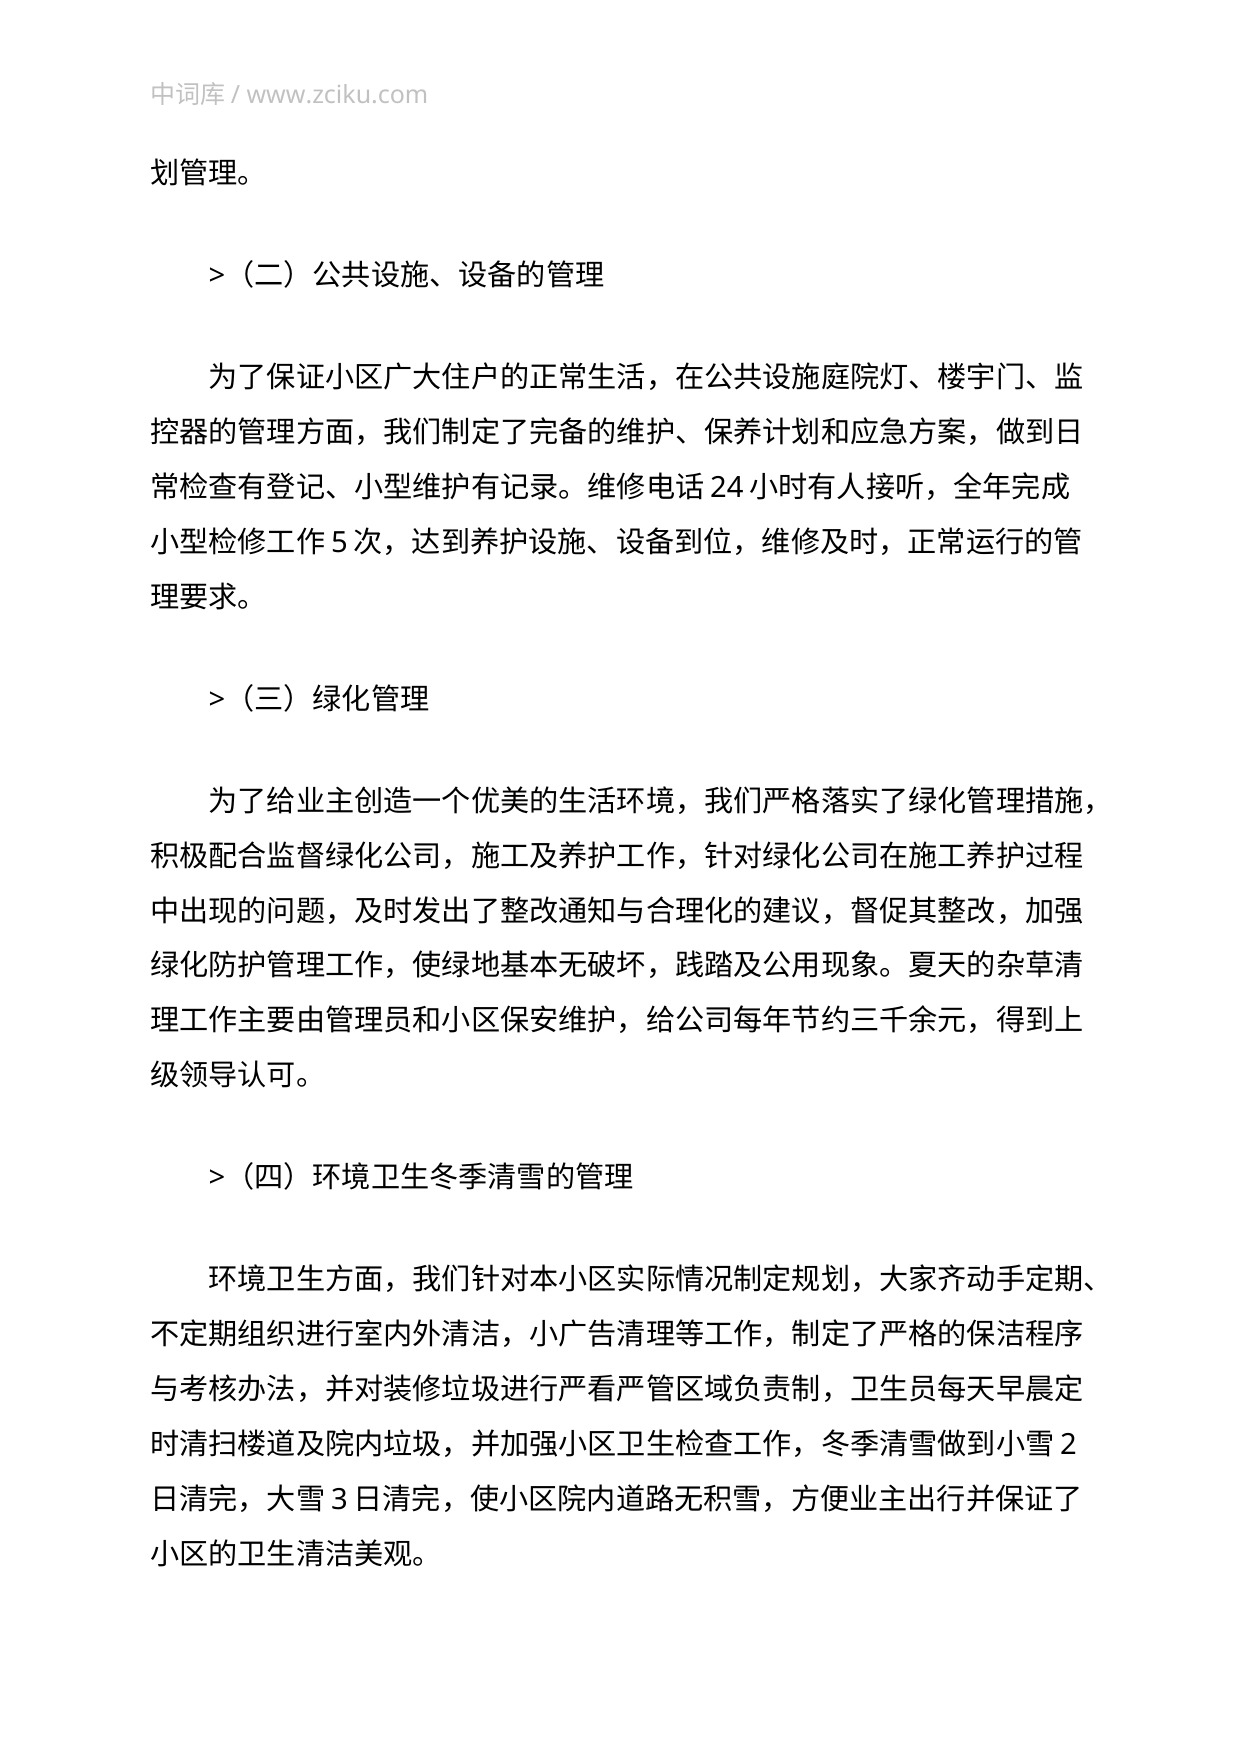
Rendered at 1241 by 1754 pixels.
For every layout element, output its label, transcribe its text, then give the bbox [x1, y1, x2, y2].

text 为了给业主创造一个优美的生活环境，我们严格落实了绿化管理措施，积极配合监督绿化公司，施工及养护工作，针对绿化公司在施工养护过程中出现的问题，及时发出了整改通知与合理化的建议，督促其整改，加强绿化防护管理工作，使绿地基本无破坏，践踏及公用现象。夏天的杂草清理工作主要由管理员和小区保安维护，给公司每年节约三千余元，得到上级领导认可。 [150, 777, 1090, 1094]
text 环境卫生方面，我们针对本小区实际情况制定规划，大家齐动手定期、不定期组织进行室内外清洁，小广告清理等工作，制定了严格的保洁程序与考核办法，并对装修垃圾进行严看严管区域负责制，卫生员每天早晨定时清扫楼道及院内垃圾，并加强小区卫生检查工作，冬季清雪做到小雪2日清完，大雪3日清完，使小区院内道路无积雪，方便业主出行并保证了小区的卫生清洁美观。 [150, 1256, 1090, 1572]
text 为了保证小区广大住户的正常生活，在公共设施庭院灯、楼宇门、监控器的管理方面，我们制定了完备的维护、保养计划和应急方案，做到日常检查有登记、小型维护有记录。维修电话24小时有人接听，全年完成小型检修工作5次，达到养护设施、设备到位，维修及时，正常运行的管理要求。 [150, 354, 1090, 616]
text >（三）绿化管理 [150, 675, 1090, 718]
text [150, 150, 1090, 192]
text >（四）环境卫生冬季清雪的管理 [150, 1153, 1090, 1196]
text >（二）公共设施、设备的管理 [150, 252, 1090, 294]
